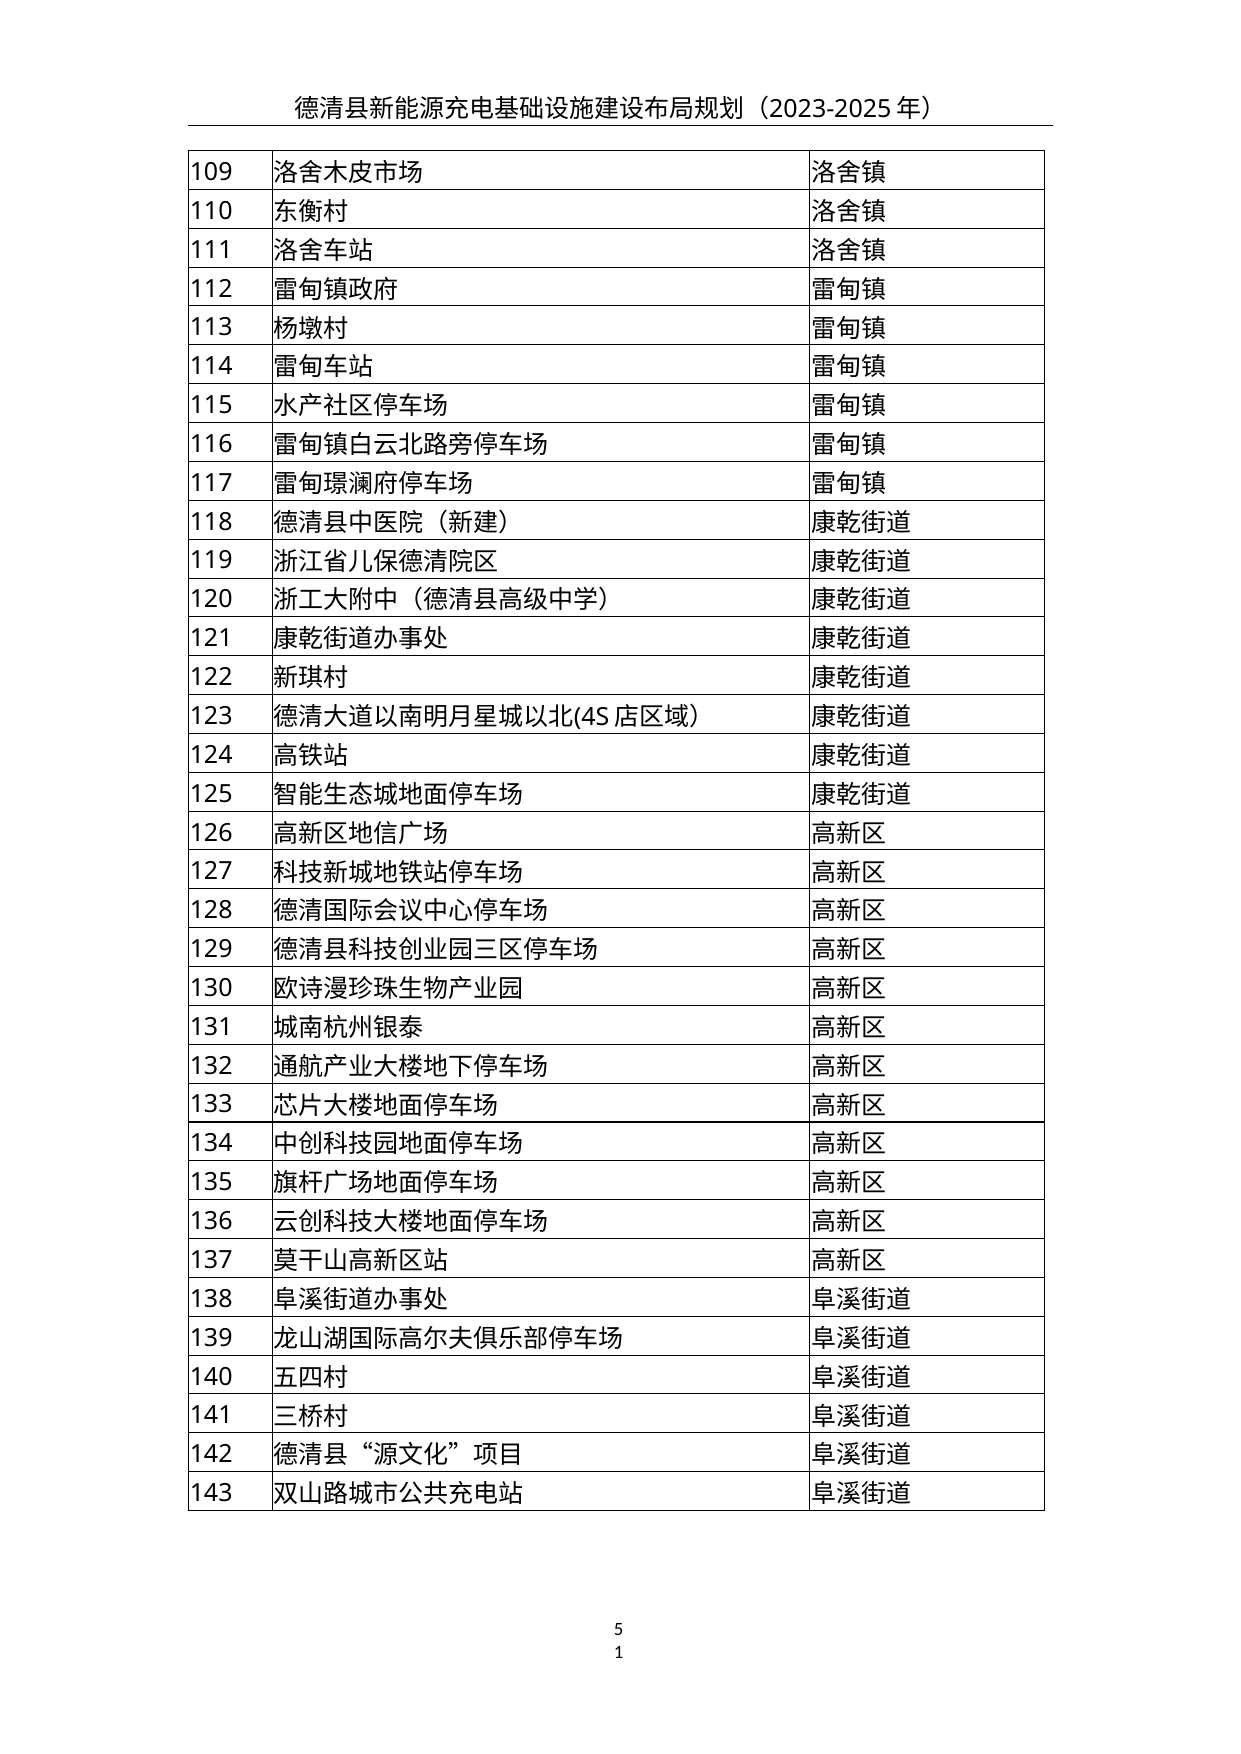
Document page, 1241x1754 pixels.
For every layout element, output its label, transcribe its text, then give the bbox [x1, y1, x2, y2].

table_cell 127 [189, 850, 272, 888]
table_cell 高新区 [810, 1123, 1044, 1160]
table_cell 高新区 [810, 1161, 1044, 1199]
table_cell 137 [189, 1239, 272, 1277]
table_cell 133 [189, 1084, 272, 1121]
table_cell 洛舍镇 [810, 151, 1044, 189]
table_cell 111 [189, 229, 272, 267]
table_cell 高新区 [810, 1045, 1044, 1082]
table_cell 高新区 [810, 889, 1044, 927]
table_cell 高新区 [810, 967, 1044, 1005]
table_cell 康乾街道 [810, 773, 1044, 811]
table_cell 雷甸车站 [273, 345, 809, 383]
table_cell 122 [189, 656, 272, 694]
table_cell 德清县“源文化”项目 [273, 1433, 809, 1471]
table_cell 康乾街道 [810, 540, 1044, 577]
table_cell 110 [189, 190, 272, 228]
table_cell 112 [189, 268, 272, 305]
table_cell 五四村 [273, 1356, 809, 1393]
table_cell 高新区 [810, 1200, 1044, 1238]
table_cell 109 [189, 151, 272, 189]
table_cell 121 [189, 617, 272, 655]
table_cell 康乾街道 [810, 695, 1044, 733]
table_cell 雷甸镇政府 [273, 268, 809, 305]
table_cell 云创科技大楼地面停车场 [273, 1200, 809, 1238]
table_cell 高新区 [810, 1239, 1044, 1277]
table_cell 高新区 [810, 1006, 1044, 1044]
table_cell 119 [189, 540, 272, 577]
table_cell 134 [189, 1123, 272, 1160]
table_cell 科技新城地铁站停车场 [273, 850, 809, 888]
table_cell 阜溪街道 [810, 1278, 1044, 1316]
table_cell 123 [189, 695, 272, 733]
table_cell 128 [189, 889, 272, 927]
table_cell 德清大道以南明月星城以北(4S店区域） [273, 695, 809, 733]
table_cell 雷甸镇 [810, 268, 1044, 305]
table_cell 139 [189, 1317, 272, 1354]
table_cell 康乾街道办事处 [273, 617, 809, 655]
table_cell 高新区地信广场 [273, 812, 809, 849]
table_cell 阜溪街道 [810, 1356, 1044, 1393]
table_cell 141 [189, 1394, 272, 1432]
table_cell 康乾街道 [810, 579, 1044, 616]
table_cell 德清国际会议中心停车场 [273, 889, 809, 927]
table_cell 129 [189, 928, 272, 966]
table_cell 双山路城市公共充电站 [273, 1472, 809, 1510]
table_cell 136 [189, 1200, 272, 1238]
table_cell 洛舍木皮市场 [273, 151, 809, 189]
table_cell 莫干山高新区站 [273, 1239, 809, 1277]
table_cell 阜溪街道 [810, 1317, 1044, 1354]
table_cell 康乾街道 [810, 617, 1044, 655]
table_cell 雷甸镇 [810, 384, 1044, 422]
table_cell 中创科技园地面停车场 [273, 1123, 809, 1160]
table_cell 高新区 [810, 850, 1044, 888]
table_cell 雷甸璟澜府停车场 [273, 462, 809, 500]
table_cell 124 [189, 734, 272, 772]
table_cell 高新区 [810, 928, 1044, 966]
table_cell 高新区 [810, 1084, 1044, 1121]
table_cell 阜溪街道 [810, 1472, 1044, 1510]
table_cell 洛舍镇 [810, 229, 1044, 267]
table_cell 142 [189, 1433, 272, 1471]
table_cell 浙江省儿保德清院区 [273, 540, 809, 577]
table_cell 德清县科技创业园三区停车场 [273, 928, 809, 966]
table_cell 城南杭州银泰 [273, 1006, 809, 1044]
table_cell 康乾街道 [810, 734, 1044, 772]
table_cell 115 [189, 384, 272, 422]
table_cell 阜溪街道 [810, 1394, 1044, 1432]
table_cell 芯片大楼地面停车场 [273, 1084, 809, 1121]
table_cell 龙山湖国际高尔夫俱乐部停车场 [273, 1317, 809, 1354]
table_cell 东衡村 [273, 190, 809, 228]
table_cell 143 [189, 1472, 272, 1510]
table_cell 浙工大附中（德清县高级中学） [273, 579, 809, 616]
table_cell 洛舍车站 [273, 229, 809, 267]
table_cell 水产社区停车场 [273, 384, 809, 422]
table_cell 旗杆广场地面停车场 [273, 1161, 809, 1199]
table_cell 康乾街道 [810, 656, 1044, 694]
table_cell 140 [189, 1356, 272, 1393]
table_cell 120 [189, 579, 272, 616]
table_cell 高铁站 [273, 734, 809, 772]
table_cell 欧诗漫珍珠生物产业园 [273, 967, 809, 1005]
table_cell 杨墩村 [273, 306, 809, 344]
table_cell 雷甸镇 [810, 423, 1044, 461]
table_cell 雷甸镇 [810, 462, 1044, 500]
table_cell 阜溪街道 [810, 1433, 1044, 1471]
table_cell 117 [189, 462, 272, 500]
table_cell 116 [189, 423, 272, 461]
table_cell 135 [189, 1161, 272, 1199]
table_cell 智能生态城地面停车场 [273, 773, 809, 811]
table_cell 雷甸镇 [810, 306, 1044, 344]
table_cell 125 [189, 773, 272, 811]
table_cell 114 [189, 345, 272, 383]
table_cell 康乾街道 [810, 501, 1044, 538]
table_cell 113 [189, 306, 272, 344]
table_cell 126 [189, 812, 272, 849]
table_cell 138 [189, 1278, 272, 1316]
table_cell 通航产业大楼地下停车场 [273, 1045, 809, 1082]
table_cell 新琪村 [273, 656, 809, 694]
table_cell 三桥村 [273, 1394, 809, 1432]
table_cell 118 [189, 501, 272, 538]
table_cell 高新区 [810, 812, 1044, 849]
table_cell 雷甸镇 [810, 345, 1044, 383]
table_cell 雷甸镇白云北路旁停车场 [273, 423, 809, 461]
table_cell 131 [189, 1006, 272, 1044]
table_cell 洛舍镇 [810, 190, 1044, 228]
table_cell 130 [189, 967, 272, 1005]
table_cell 132 [189, 1045, 272, 1082]
table_cell 德清县中医院（新建） [273, 501, 809, 538]
table_cell 阜溪街道办事处 [273, 1278, 809, 1316]
